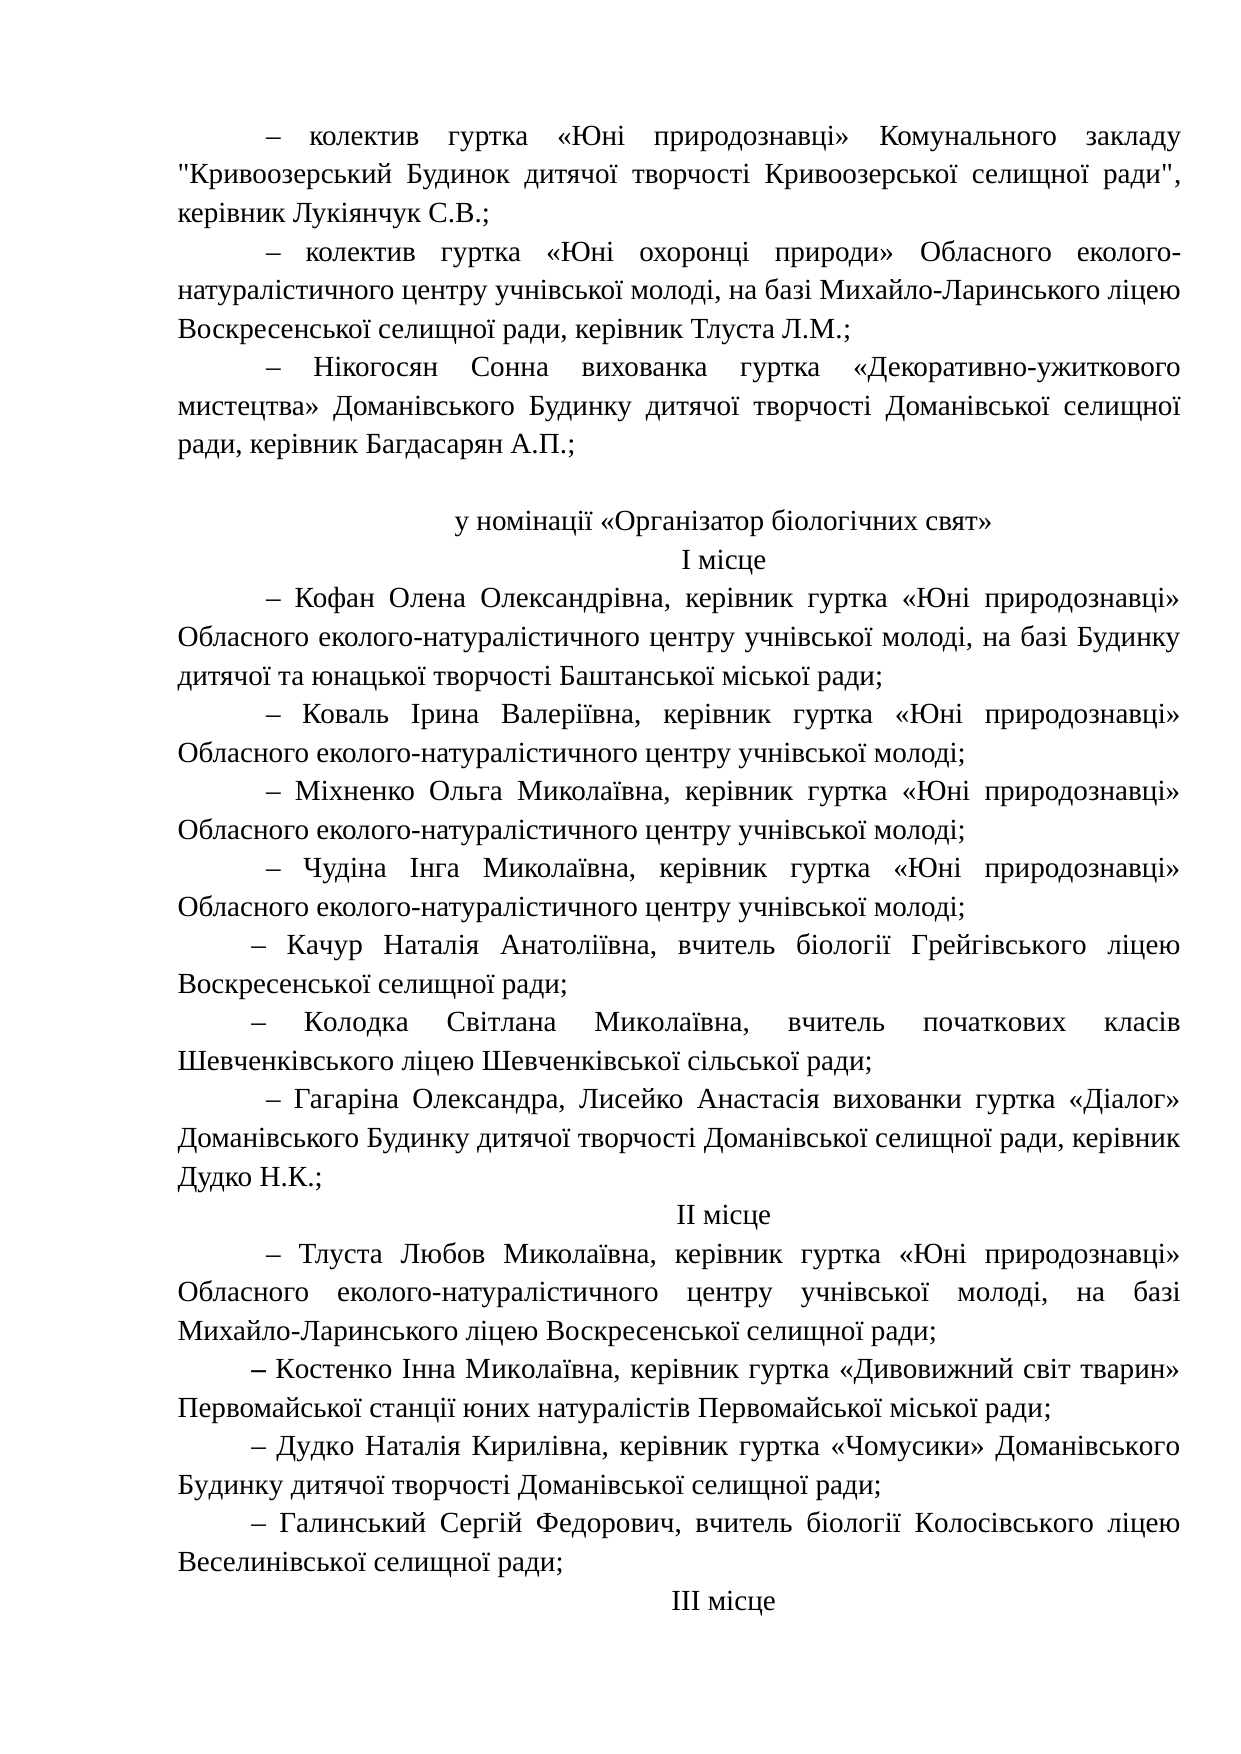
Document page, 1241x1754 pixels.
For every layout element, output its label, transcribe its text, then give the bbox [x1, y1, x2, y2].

text – Кофан Олена Олександрівна, керівник гуртка «Юні природознавці» Обласного еколого-натуралістичного центру учнівської молоді, на базі Будинку дитячої та юнацької творчості Баштанської міської ради; [177, 581, 1181, 691]
text – колектив гуртка «Юні охоронці природи» Обласного еколого-натуралістичного центру учнівської молоді, на базі Михайло-Ларинського ліцею Воскресенської селищної ради, керівник Тлуста Л.М.; [177, 234, 1181, 344]
text – Міхненко Ольга Миколаївна, керівник гуртка «Юні природознавці» Обласного еколого-натуралістичного центру учнівської молоді; [177, 773, 1181, 845]
text ІІІ місце [177, 1583, 1181, 1616]
text – Гагаріна Олександра, Лисейко Анастасія вихованки гуртка «Діалог» Доманівського Будинку дитячої творчості Доманівської селищної ради, керівник Дудко Н.К.; [177, 1082, 1181, 1192]
text – колектив гуртка «Юні природознавці» Комунального закладу "Кривоозерський Будинок дитячої творчості Кривоозерської селищної ради", керівник Лукіянчук С.В.; [177, 118, 1181, 229]
text – Коваль Ірина Валеріївна, керівник гуртка «Юні природознавці» Обласного еколого-натуралістичного центру учнівської молоді; [177, 696, 1181, 768]
text ІІ місце [177, 1197, 1181, 1231]
text – Тлуста Любов Миколаївна, керівник гуртка «Юні природознавці» Обласного еколого-натуралістичного центру учнівської молоді, на базі Михайло-Ларинського ліцею Воскресенської селищної ради; [177, 1236, 1181, 1346]
text – Качур Наталія Анатоліївна, вчитель біології Грейгівського ліцею Воскресенської селищної ради; [177, 927, 1181, 999]
text – Галинський Сергій Федорович, вчитель біології Колосівського ліцею Веселинівської селищної ради; [177, 1506, 1181, 1578]
text І місце [177, 542, 1181, 576]
text – Нікогосян Сонна вихованка гуртка «Декоративно-ужиткового мистецтва» Доманівського Будинку дитячої творчості Доманівської селищної ради, керівник Багдасарян А.П.; [177, 349, 1181, 460]
text – Костенко Інна Миколаївна, керівник гуртка «Дивовижний світ тварин» Первомайської станції юних натуралістів Первомайської міської ради; [177, 1351, 1181, 1423]
text у номінації «Організатор біологічних свят» [177, 503, 1181, 537]
text – Дудко Наталія Кирилівна, керівник гуртка «Чомусики» Доманівського Будинку дитячої творчості Доманівської селищної ради; [177, 1428, 1181, 1501]
text – Колодка Світлана Миколаївна, вчитель початкових класів Шевченківського ліцею Шевченківської сільської ради; [177, 1004, 1181, 1077]
text – Чудіна Інга Миколаївна, керівник гуртка «Юні природознавці» Обласного еколого-натуралістичного центру учнівської молоді; [177, 850, 1181, 922]
